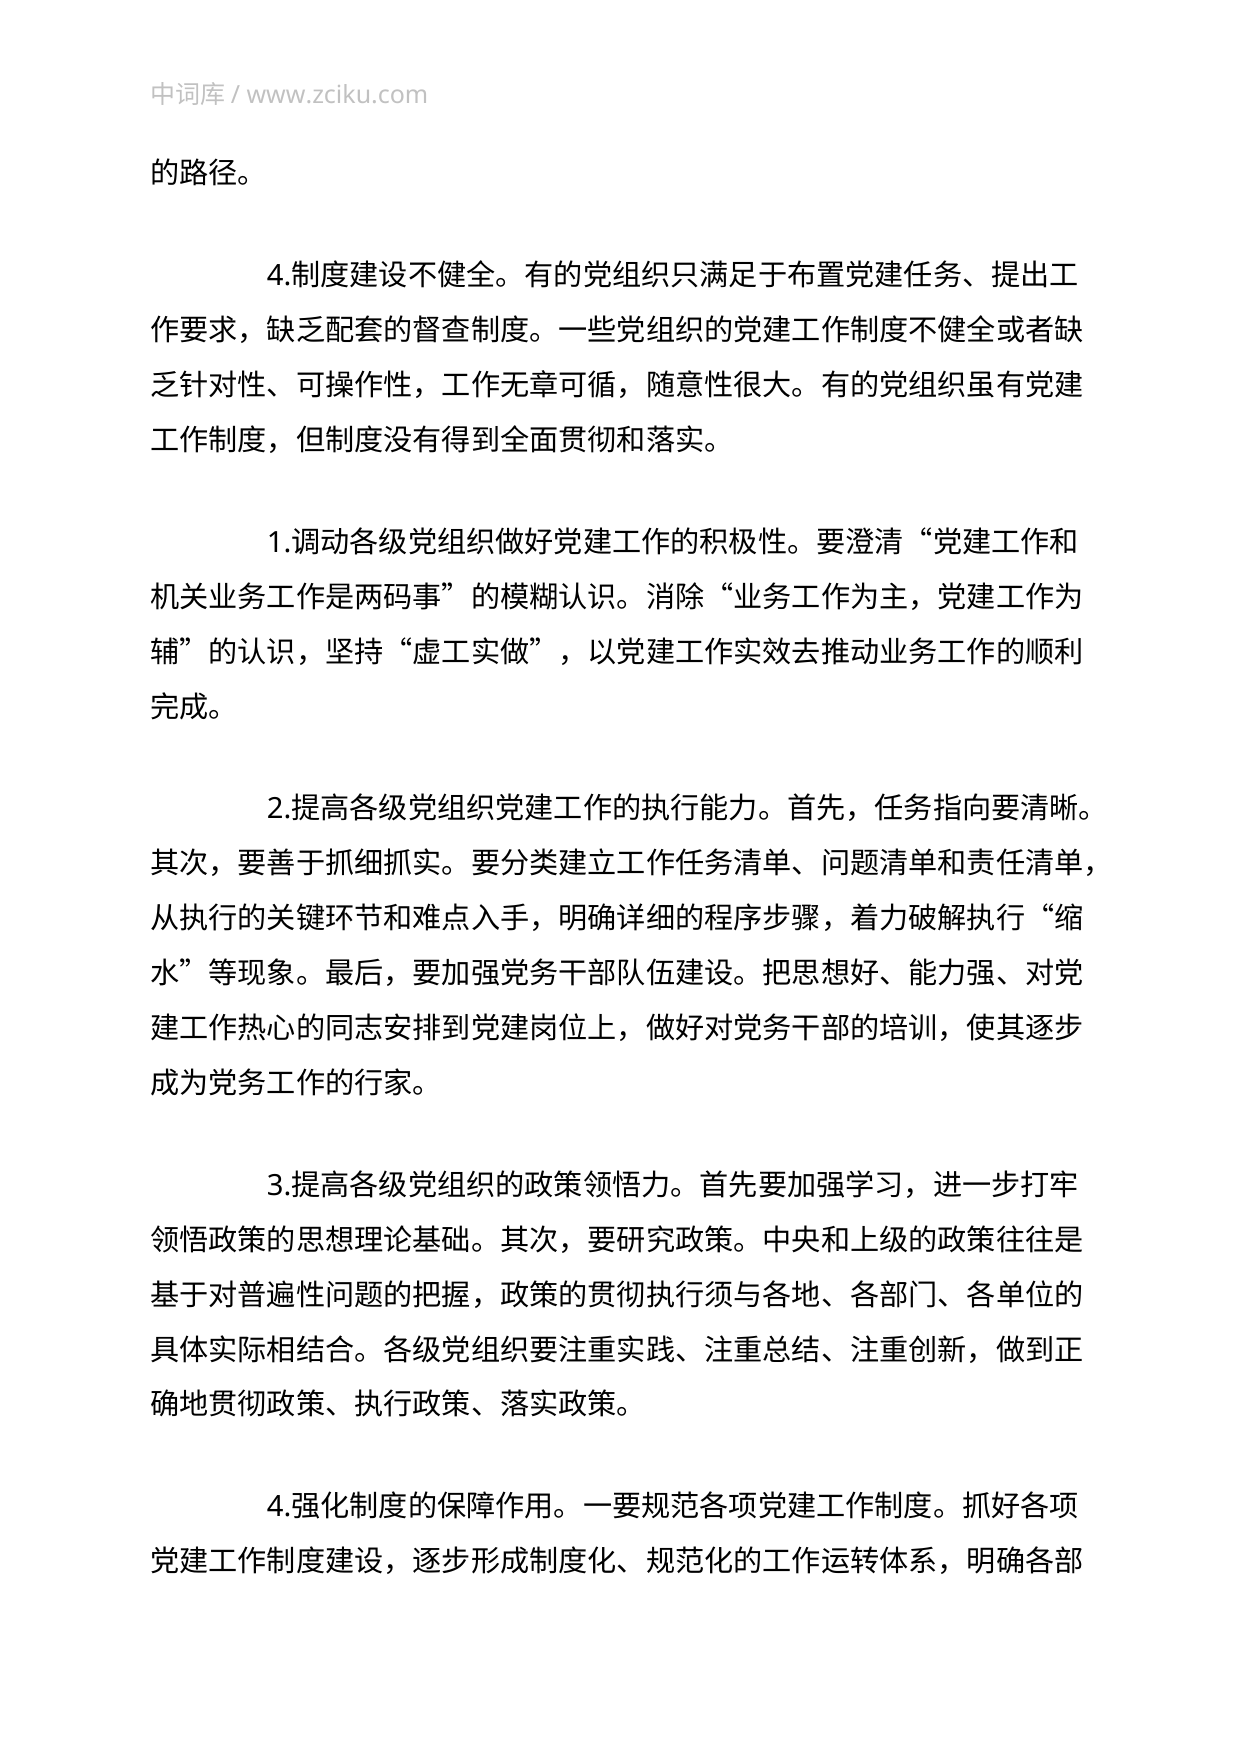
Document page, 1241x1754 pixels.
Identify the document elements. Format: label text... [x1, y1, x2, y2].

text 4.制度建设不健全。有的党组织只满足于布置党建任务、提出工作要求，缺乏配套的督查制度。一些党组织的党建工作制度不健全或者缺乏针对性、可操作性，工作无章可循，随意性很大。有的党组织虽有党建工作制度，但制度没有得到全面贯彻和落实。 [150, 252, 1090, 459]
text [150, 150, 1090, 192]
text 3.提高各级党组织的政策领悟力。首先要加强学习，进一步打牢领悟政策的思想理论基础。其次，要研究政策。中央和上级的政策往往是基于对普遍性问题的把握，政策的贯彻执行须与各地、各部门、各单位的具体实际相结合。各级党组织要注重实践、注重总结、注重创新，做到正确地贯彻政策、执行政策、落实政策。 [150, 1161, 1090, 1423]
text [150, 1483, 1090, 1580]
text 1.调动各级党组织做好党建工作的积极性。要澄清“党建工作和机关业务工作是两码事”的模糊认识。消除“业务工作为主，党建工作为辅”的认识，坚持“虚工实做”，以党建工作实效去推动业务工作的顺利完成。 [150, 518, 1090, 725]
text 2.提高各级党组织党建工作的执行能力。首先，任务指向要清晰。其次，要善于抓细抓实。要分类建立工作任务清单、问题清单和责任清单，从执行的关键环节和难点入手，明确详细的程序步骤，着力破解执行“缩水”等现象。最后，要加强党务干部队伍建设。把思想好、能力强、对党建工作热心的同志安排到党建岗位上，做好对党务干部的培训，使其逐步成为党务工作的行家。 [150, 785, 1090, 1102]
